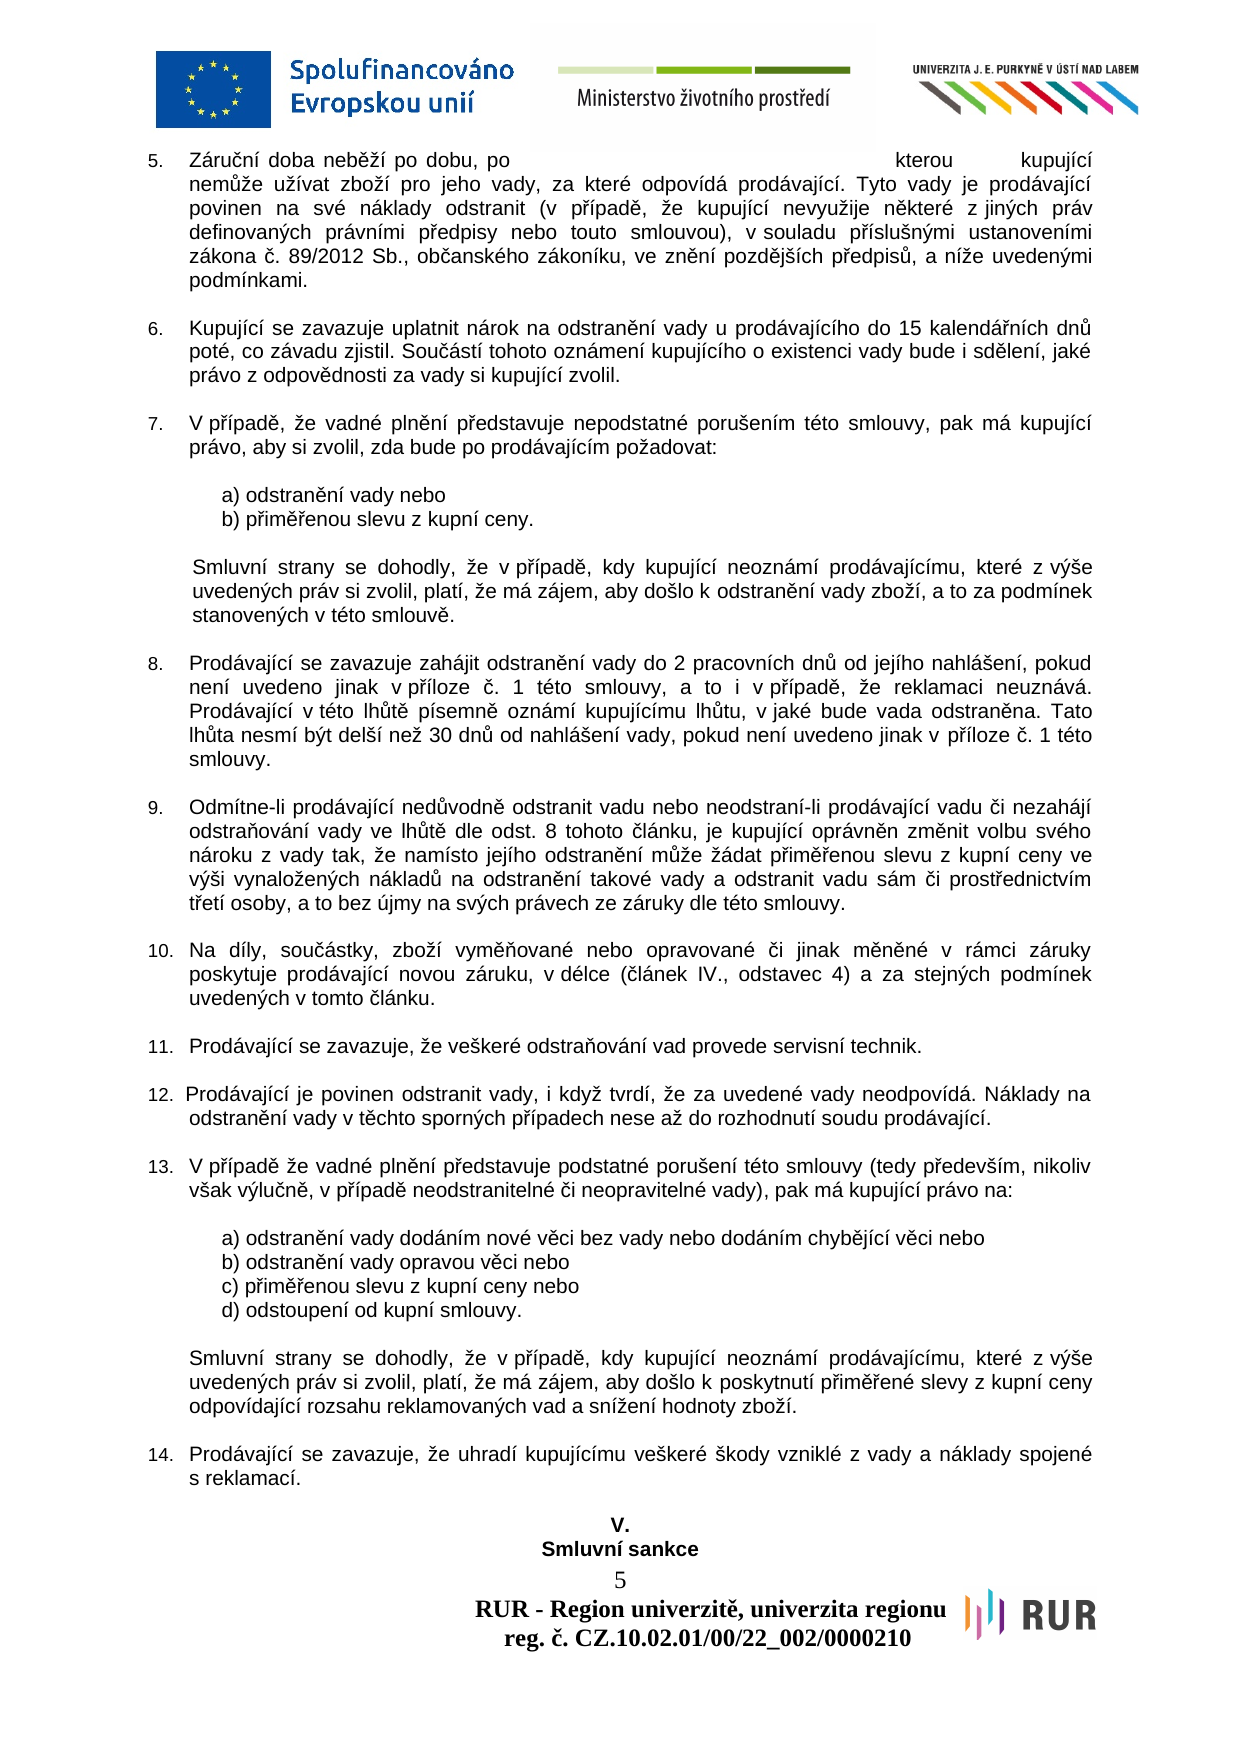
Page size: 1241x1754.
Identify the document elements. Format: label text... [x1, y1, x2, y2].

text b) přiměřenou slevu z kupní ceny. [221, 507, 1093, 531]
picture [147, 38, 523, 133]
text Smluvní strany se dohodly, že v případě, kdy kupující neoznámí prodávajícímu, které z výše uvedených práv si zvolil, platí, že má zájem, aby došlo k odstranění vady zboží, a to za podmínek stanovených v této smlouvě. [192, 555, 1093, 627]
picture [529, 23, 877, 152]
text b) odstranění vady opravou věci nebo [221, 1250, 1093, 1274]
text Smluvní strany se dohodly, že v případě, kdy kupující neoznámí prodávajícímu, které z výše uvedených práv si zvolil, platí, že má zájem, aby došlo k poskytnutí přiměřené slevy z kupní ceny odpovídající rozsahu reklamovaných vad a snížení hodnoty zboží. [189, 1346, 1093, 1417]
text a) odstranění vady nebo [221, 483, 1093, 507]
list Na díly, součástky, zboží vyměňované nebo opravované či jinak měněné v rámci záruky poskytuje prodávající novou záruku, v délce (článek IV., odstavec 4) a za stejných podmínek uvedených v tomto článku. [148, 938, 1093, 1010]
list Záruční doba neběží po dobu, po kterou kupující nemůže užívat zboží pro jeho vady, za které odpovídá prodávající. Tyto vady je prodávající povinen na své náklady odstranit (v případě, že kupující nevyužije některé z jiných práv definovaných právními předpisy nebo touto smlouvou), v souladu příslušnými ustanoveními zákona č. 89/2012 Sb., občanského zákoníku, ve znění pozdějších předpisů, a níže uvedenými podmínkami. [148, 148, 1093, 291]
text V. [148, 1513, 1093, 1537]
list Prodávající se zavazuje, že veškeré odstraňování vad provede servisní technik. [148, 1034, 1093, 1058]
list Prodávající se zavazuje, že uhradí kupujícímu veškeré škody vzniklé z vady a náklady spojené s reklamací. [148, 1441, 1093, 1489]
list V případě, že vadné plnění představuje nepodstatné porušením této smlouvy, pak má kupující právo, aby si zvolil, zda bude po prodávajícím požadovat: [148, 411, 1093, 459]
list Prodávající je povinen odstranit vady, i když tvrdí, že za uvedené vady neodpovídá. Náklady na odstranění vady v těchto sporných případech nese až do rozhodnutí soudu prodávající. [148, 1082, 1093, 1130]
text c) přiměřenou slevu z kupní ceny nebo [221, 1274, 1093, 1298]
list V případě že vadné plnění představuje podstatné porušení této smlouvy (tedy především, nikoliv však výlučně, v případě neodstranitelné či neopravitelné vady), pak má kupující právo na: [148, 1154, 1093, 1202]
list Odmítne-li prodávající nedůvodně odstranit vadu nebo neodstraní-li prodávající vadu či nezahájí odstraňování vady ve lhůtě dle odst. 8 tohoto článku, je kupující oprávněn změnit volbu svého nároku z vady tak, že namísto jejího odstranění může žádat přiměřenou slevu z kupní ceny ve výši vynaložených nákladů na odstranění takové vady a odstranit vadu sám či prostřednictvím třetí osoby, a to bez újmy na svých právech ze záruky dle této smlouvy. [148, 794, 1093, 914]
text Smluvní sankce [148, 1537, 1093, 1561]
list Prodávající se zavazuje zahájit odstranění vady do 2 pracovních dnů od jejího nahlášení, pokud není uvedeno jinak v příloze č. 1 této smlouvy, a to i v případě, že reklamaci neuznává. Prodávající v této lhůtě písemně oznámí kupujícímu lhůtu, v jaké bude vada odstraněna. Tato lhůta nesmí být delší než 30 dnů od nahlášení vady, pokud není uvedeno jinak v příloze č. 1 této smlouvy. [148, 651, 1093, 771]
picture [962, 1586, 1097, 1640]
text d) odstoupení od kupní smlouvy. [221, 1298, 1093, 1322]
list Kupující se zavazuje uplatnit nárok na odstranění vady u prodávajícího do 15 kalendářních dnů poté, co závadu zjistil. Součástí tohoto oznámení kupujícího o existenci vady bude i sdělení, jaké právo z odpovědnosti za vady si kupující zvolil. [148, 315, 1093, 387]
text a) odstranění vady dodáním nové věci bez vady nebo dodáním chybějící věci nebo [221, 1226, 1093, 1250]
